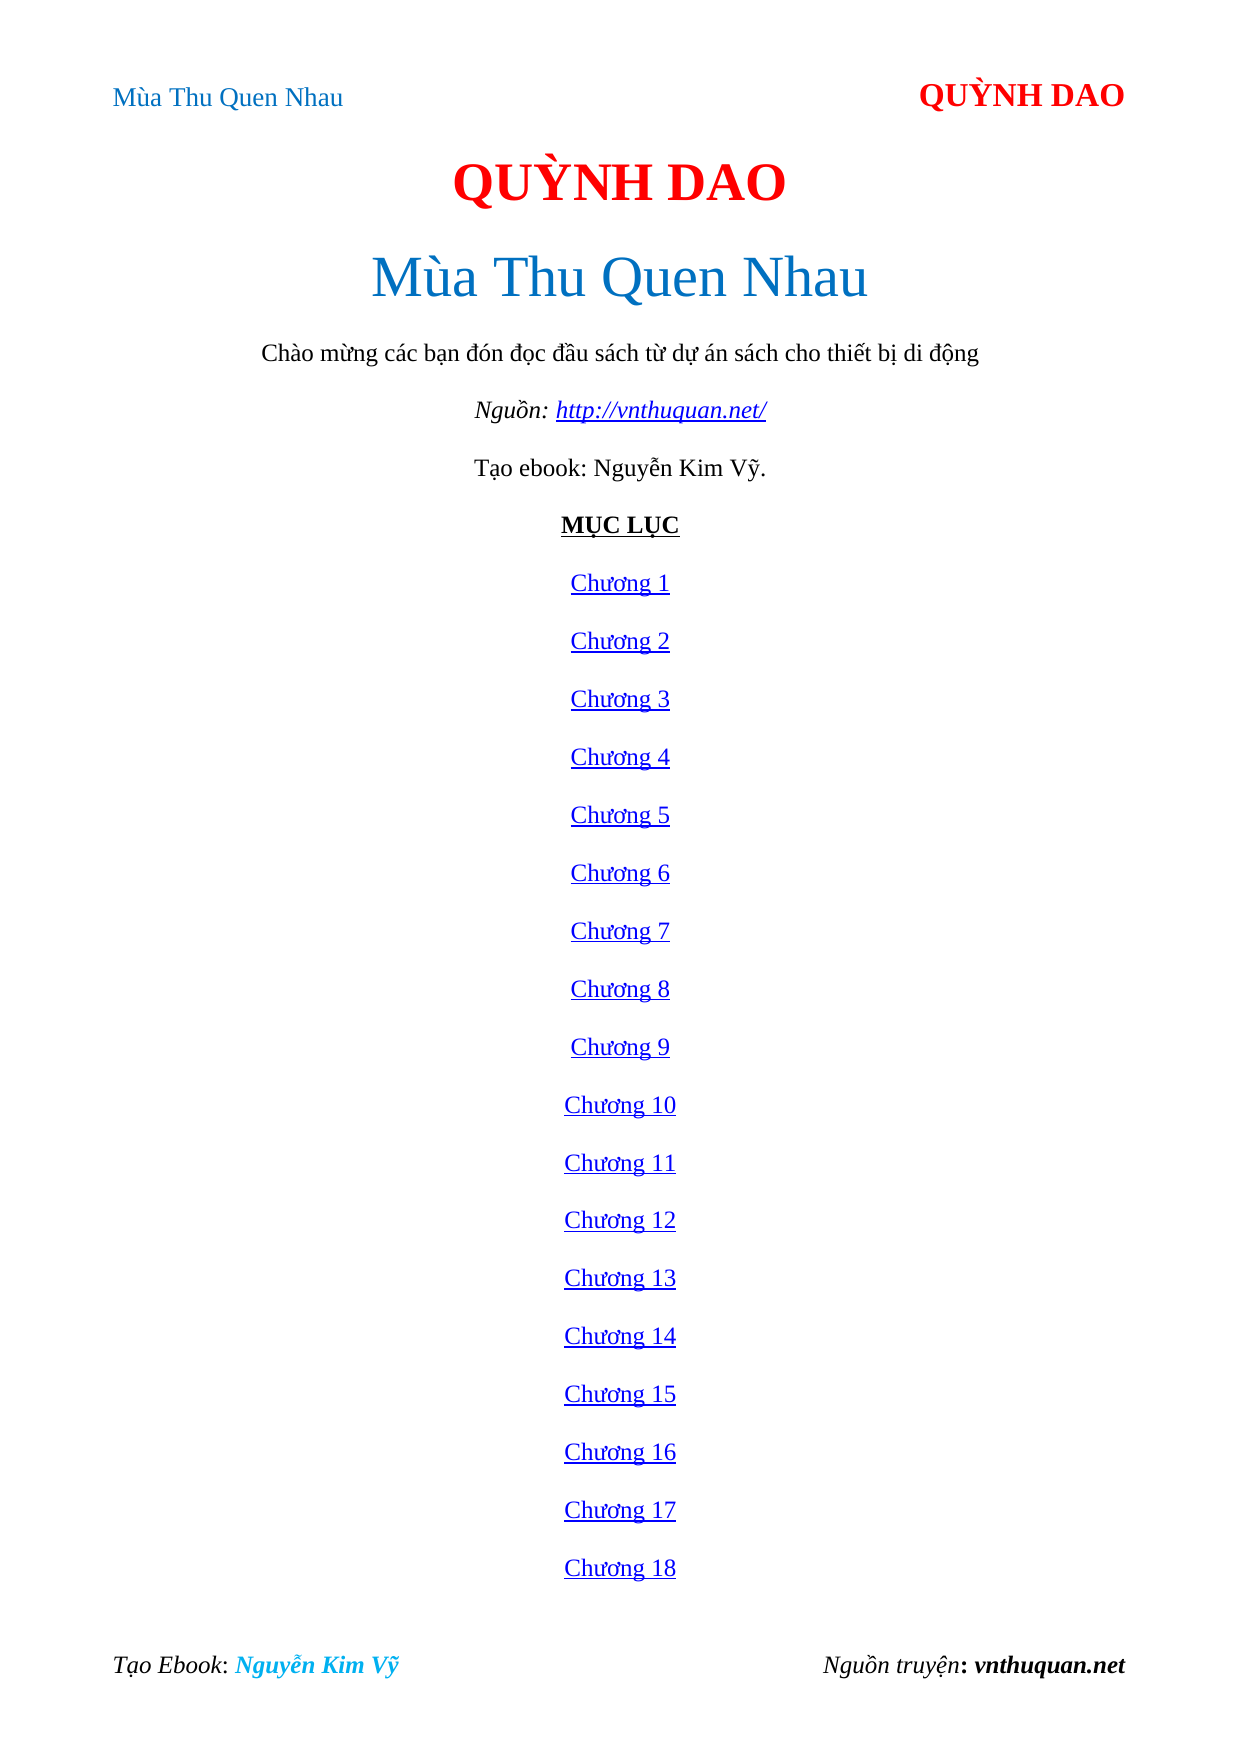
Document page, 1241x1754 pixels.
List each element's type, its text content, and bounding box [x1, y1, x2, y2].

text Chương 8 [112, 974, 1128, 1003]
text Chương 7 [112, 916, 1128, 945]
text Chương 6 [112, 858, 1128, 887]
text Chương 11 [112, 1148, 1128, 1176]
text Chương 5 [112, 800, 1128, 829]
text Chương 4 [112, 742, 1128, 771]
text Mùa Thu Quen Nhau [112, 241, 1128, 308]
text MỤC LỤC [112, 511, 1128, 539]
text Chương 14 [112, 1321, 1128, 1350]
text Chương 9 [112, 1032, 1128, 1061]
text Chương 15 [112, 1379, 1128, 1408]
text Chương 17 [112, 1495, 1128, 1524]
text QUỲNH DAO [112, 150, 1128, 212]
text Chương 3 [112, 684, 1128, 713]
text Chương 13 [112, 1263, 1128, 1292]
text Chương 2 [112, 626, 1128, 655]
text Chào mừng các bạn đón đọc đầu sách từ dự án sách cho thiết bị di động Nguồn: http://vnthuquan.net/ Tạo ebook: Nguyễn Kim Vỹ. [112, 338, 1128, 481]
text Chương 18 [112, 1553, 1128, 1582]
text Chương 16 [112, 1437, 1128, 1466]
text Chương 10 [112, 1090, 1128, 1118]
text Chương 12 [112, 1206, 1128, 1234]
text Chương 1 [112, 568, 1128, 597]
